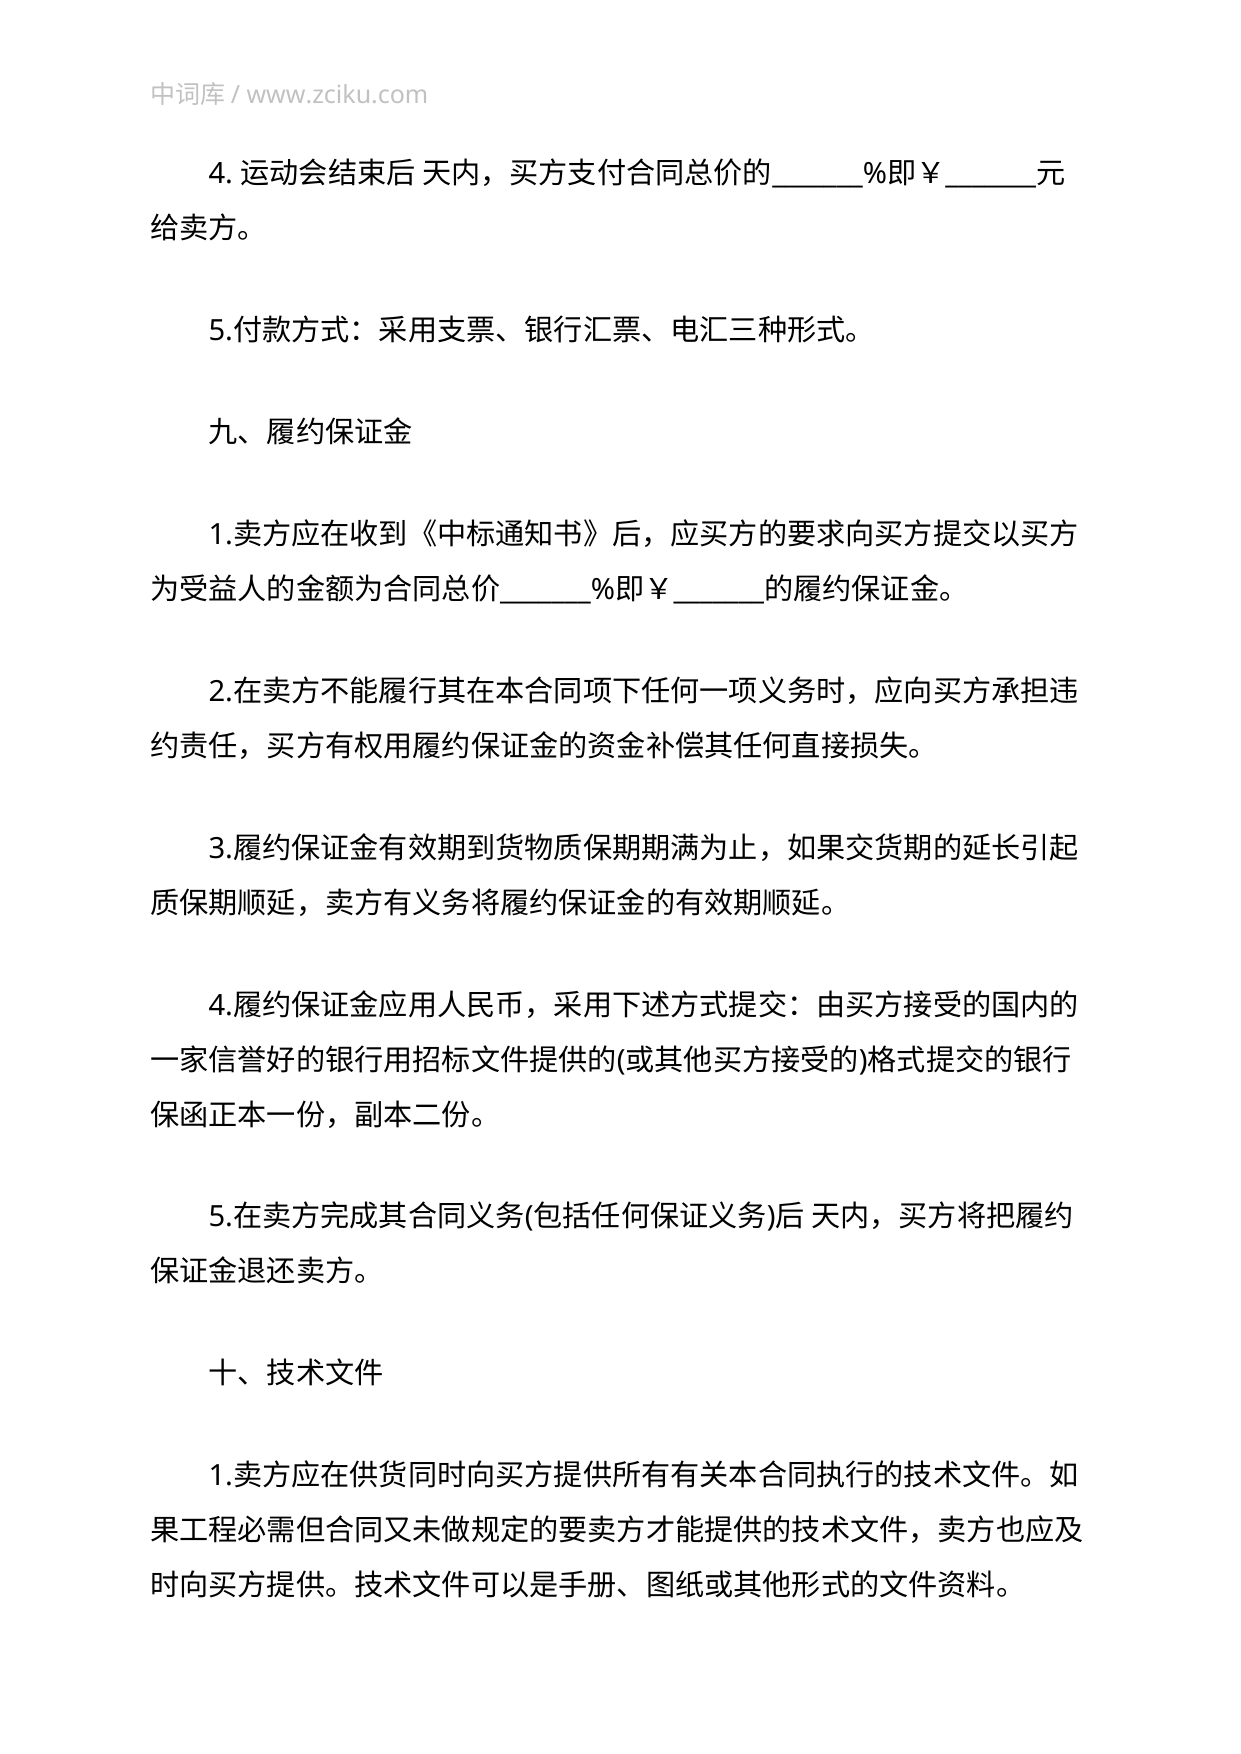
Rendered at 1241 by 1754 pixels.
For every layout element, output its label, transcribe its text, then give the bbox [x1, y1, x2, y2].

text 5.在卖方完成其合同义务(包括任何保证义务)后 天内，买方将把履约保证金退还卖方。 [150, 1193, 1090, 1290]
text 九、履约保证金 [150, 409, 1090, 451]
text 4.履约保证金应用人民币，采用下述方式提交：由买方接受的国内的一家信誉好的银行用招标文件提供的(或其他买方接受的)格式提交的银行保函正本一份，副本二份。 [150, 981, 1090, 1133]
text 3.履约保证金有效期到货物质保期期满为止，如果交货期的延长引起质保期顺延，卖方有义务将履约保证金的有效期顺延。 [150, 824, 1090, 922]
text 1.卖方应在收到《中标通知书》后，应买方的要求向买方提交以买方为受益人的金额为合同总价_______%即￥_______的履约保证金。 [150, 511, 1090, 608]
text 4. 运动会结束后 天内，买方支付合同总价的_______%即￥_______元给卖方。 [150, 150, 1090, 247]
text 1.卖方应在供货同时向买方提供所有有关本合同执行的技术文件。如果工程必需但合同又未做规定的要卖方才能提供的技术文件，卖方也应及时向买方提供。技术文件可以是手册、图纸或其他形式的文件资料。 [150, 1451, 1090, 1603]
text 5.付款方式：采用支票、银行汇票、电汇三种形式。 [150, 307, 1090, 349]
text 2.在卖方不能履行其在本合同项下任何一项义务时，应向买方承担违约责任，买方有权用履约保证金的资金补偿其任何直接损失。 [150, 667, 1090, 765]
text 十、技术文件 [150, 1349, 1090, 1392]
